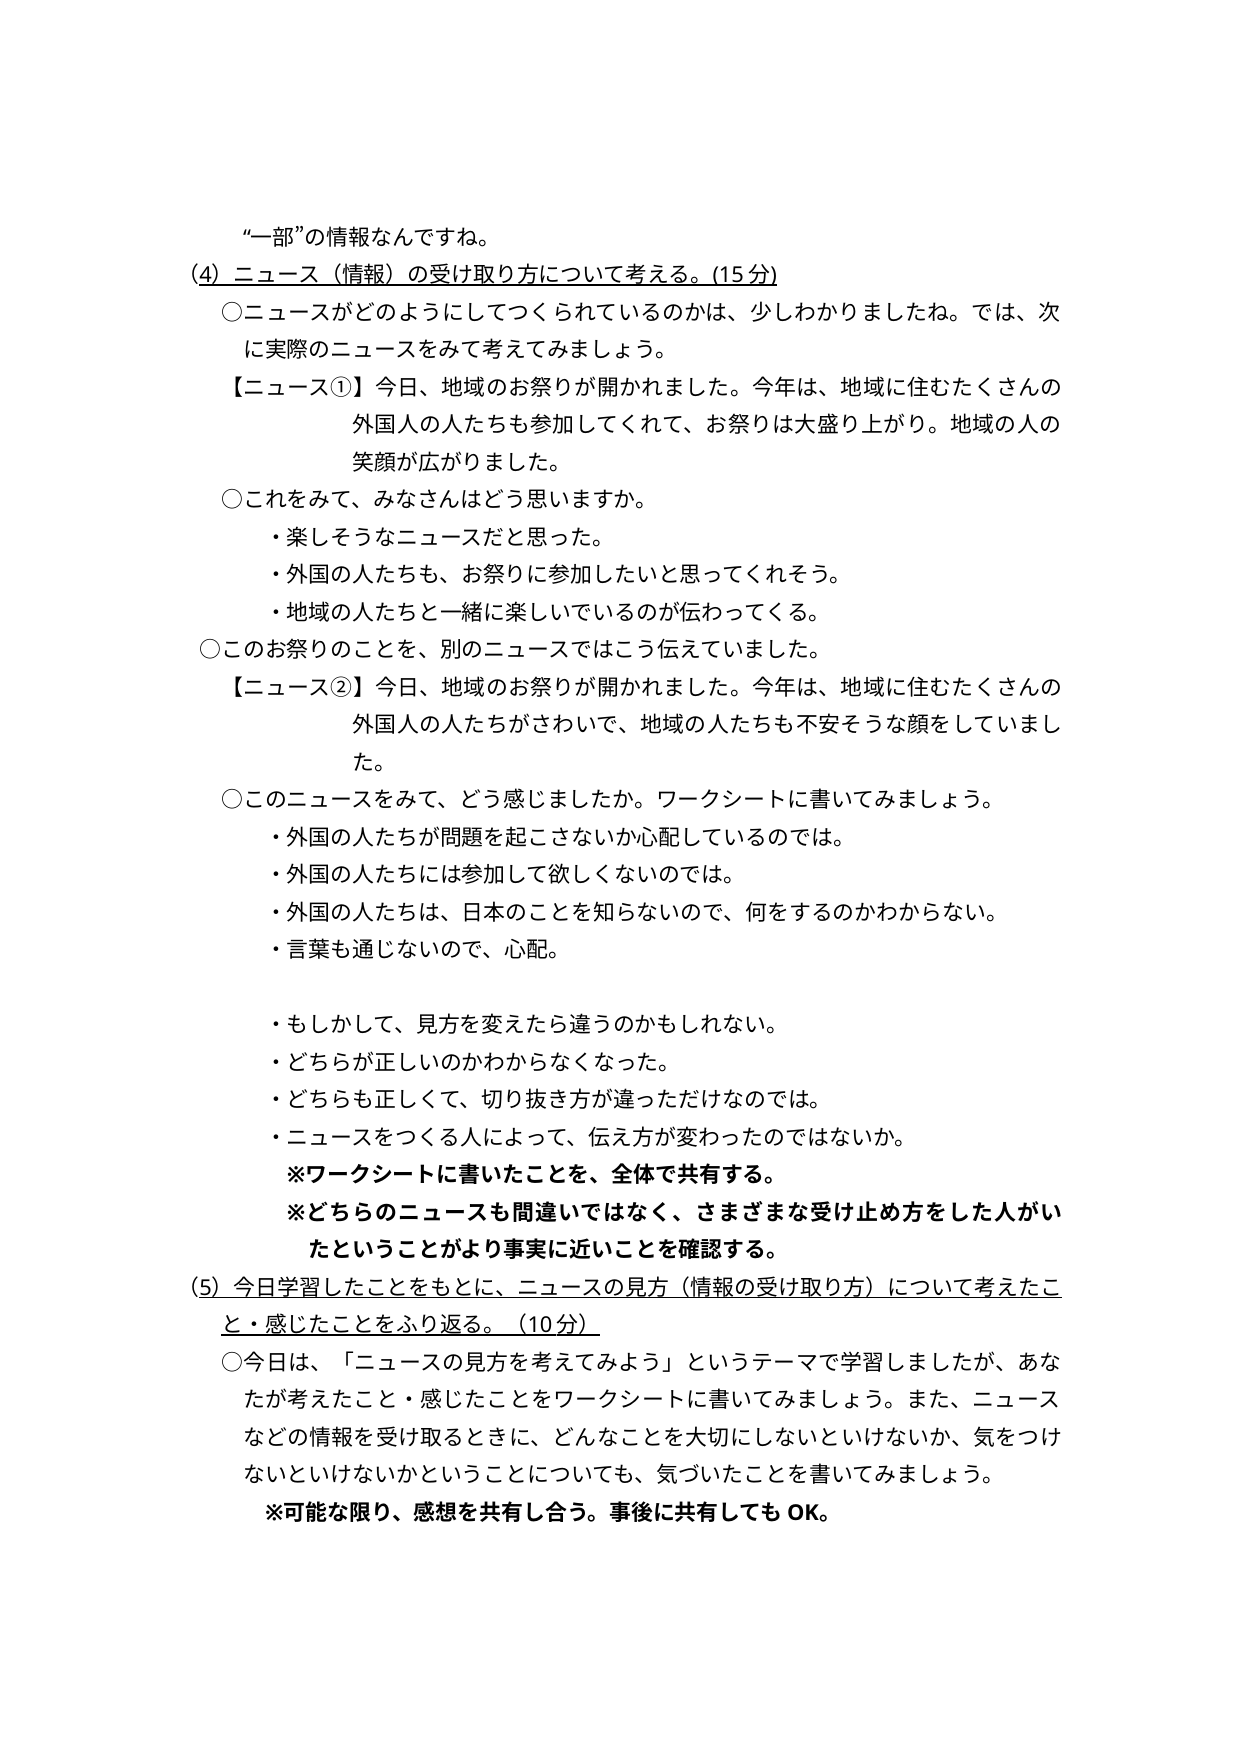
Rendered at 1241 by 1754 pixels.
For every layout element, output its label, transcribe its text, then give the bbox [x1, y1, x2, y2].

text ※どちらのニュースも間違いではなく、さまざまな受け止め方をした人がい たということがより事実に近いことを確認する。 [287, 1192, 1063, 1267]
text ・外国の人たちも、お祭りに参加したいと思ってくれそう。 [177, 554, 1063, 592]
text ○今日は、「ニュースの見方を考えてみよう」というテーマで学習しましたが、あなたが考えたこと・感じたことをワークシートに書いてみましょう。また、ニュースなどの情報を受け取るときに、どんなことを大切にしないといけないか、気をつけないといけないかということについても、気づいたことを書いてみましょう。 [177, 1342, 1063, 1492]
text と・感じたことをふり返る。（10分） [177, 1304, 1063, 1342]
text ※ワークシートに書いたことを、全体で共有する。 [177, 1154, 1063, 1192]
text “一部”の情報なんですね。 [243, 217, 1063, 254]
text ・言葉も通じないので、心配。 [177, 929, 1063, 967]
text ・どちらが正しいのかわからなくなった。 [243, 1042, 1063, 1079]
text （5）今日学習したことをもとに、ニュースの見方（情報の受け取り方）について考えたこ [177, 1267, 1063, 1304]
text ・外国の人たちには参加して欲しくないのでは。 [177, 854, 1063, 892]
text ○このニュースをみて、どう感じましたか。ワークシートに書いてみましょう。 [177, 779, 1063, 817]
text ○ニュースがどのようにしてつくられているのかは、少しわかりましたね。では、次に実際のニュースをみて考えてみましょう。 [177, 292, 1063, 367]
text 【ニュース②】今日、地域のお祭りが開かれました。今年は、地域に住むたくさんの外国人の人たちがさわいで、地域の人たちも不安そうな顔をしていました。 [221, 667, 1063, 779]
text ・外国の人たちは、日本のことを知らないので、何をするのかわからない。 [177, 892, 1063, 929]
text ・もしかして、見方を変えたら違うのかもしれない。 [177, 1004, 1063, 1042]
text ・地域の人たちと一緒に楽しいでいるのが伝わってくる。 [177, 592, 1063, 629]
text ・ニュースをつくる人によって、伝え方が変わったのではないか。 [177, 1117, 1063, 1154]
text ○これをみて、みなさんはどう思いますか。 [177, 479, 1063, 517]
text ・楽しそうなニュースだと思った。 [177, 517, 1063, 554]
text 【ニュース①】今日、地域のお祭りが開かれました。今年は、地域に住むたくさんの外国人の人たちも参加してくれて、お祭りは大盛り上がり。地域の人の笑顔が広がりました。 [221, 367, 1063, 479]
text （4）ニュース（情報）の受け取り方について考える。(15分) [177, 254, 1063, 292]
text ・外国の人たちが問題を起こさないか心配しているのでは。 [177, 817, 1063, 854]
text ○このお祭りのことを、別のニュースではこう伝えていました。 [177, 629, 1063, 667]
text ・どちらも正しくて、切り抜き方が違っただけなのでは。 [177, 1079, 1063, 1117]
text ※可能な限り、感想を共有し合う。事後に共有してもOK。 [177, 1492, 1063, 1529]
